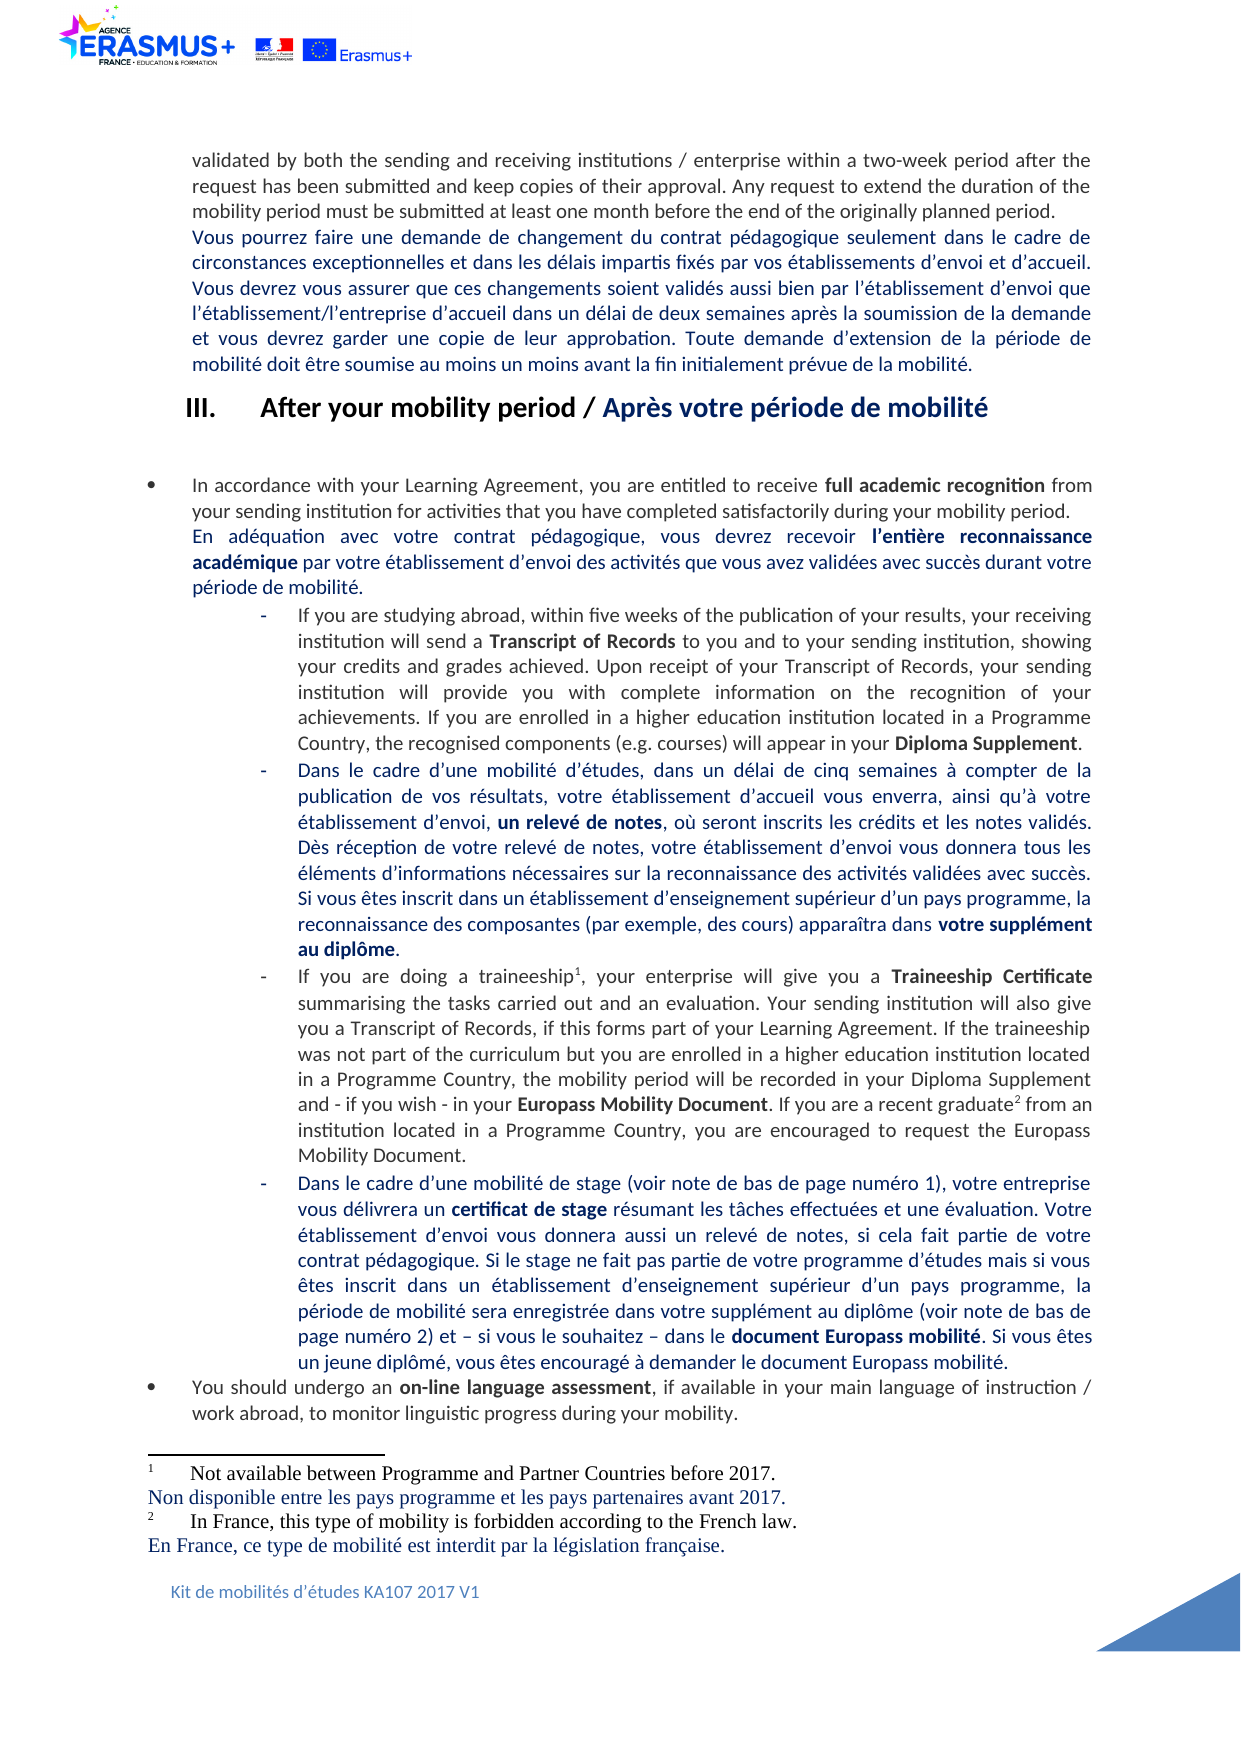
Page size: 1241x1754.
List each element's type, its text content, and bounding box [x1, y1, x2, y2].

list If you are doing a traineeship, your enterprise will give you a Traineeship Certificate summarising the tasks carried out and an evaluation. Your sending institution will also give you a Transcript of Records, if this forms part of your Learning Agreement. If the traineeship was not part of the curriculum but you are enrolled in a higher education institution located in a Programme Country, the mobility period will be recorded in your Diploma Supplement and - if you wish - in your Europass Mobility Document. If you are a recent graduate from an institution located in a Programme Country, you are encouraged to request the Europass Mobility Document. [260, 962, 1093, 1168]
list Dans le cadre d’une mobilité de stage (voir note de bas de page numéro 1), votre entreprise vous délivrera un certificat de stage résumant les tâches effectuées et une évaluation. Votre établissement d’envoi vous donnera aussi un relevé de notes, si cela fait partie de votre contrat pédagogique. Si le stage ne fait pas partie de votre programme d’études mais si vous êtes inscrit dans un établissement d’enseignement supérieur d’un pays programme, la période de mobilité sera enregistrée dans votre supplément au diplôme (voir note de bas de page numéro 2) et – si vous le souhaitez – dans le document Europass mobilité. Si vous êtes un jeune diplômé, vous êtes encouragé à demander le document Europass mobilité. [260, 1168, 1093, 1374]
picture [58, 5, 412, 65]
list You should undergo an on-line language assessment, if available in your main language of instruction / work abroad, to monitor linguistic progress during your mobility. [148, 1374, 1093, 1425]
list If you are studying abroad, within five weeks of the publication of your results, your receiving institution will send a Transcript of Records to you and to your sending institution, showing your credits and grades achieved. Upon receipt of your Transcript of Records, your sending institution will provide you with complete information on the recognition of your achievements. If you are enrolled in a higher education institution located in a Programme Country, the recognised components (e.g. courses) will appear in your Diploma Supplement. [260, 600, 1093, 755]
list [148, 148, 1093, 224]
text Vous pourrez faire une demande de changement du contrat pédagogique seulement dans le cadre de circonstances exceptionnelles et dans les délais impartis fixés par vos établissements d’envoi et d’accueil. Vous devrez vous assurer que ces changements soient validés aussi bien par l’établissement d’envoi que l’établissement/l’entreprise d’accueil dans un délai de deux semaines après la soumission de la demande et vous devrez garder une copie de leur approbation. Toute demande d’extension de la période de mobilité doit être soumise au moins un moins avant la fin initialement prévue de la mobilité. [192, 224, 1093, 376]
list In accordance with your Learning Agreement, you are entitled to receive full academic recognition from your sending institution for activities that you have completed satisfactorily during your mobility period. [148, 473, 1093, 523]
text En adéquation avec votre contrat pédagogique, vous devrez recevoir l’entière reconnaissance académique par votre établissement d’envoi des activités que vous avez validées avec succès durant votre période de mobilité. [192, 523, 1093, 600]
list Dans le cadre d’une mobilité d’études, dans un délai de cinq semaines à compter de la publication de vos résultats, votre établissement d’accueil vous enverra, ainsi qu’à votre établissement d’envoi, un relevé de notes, où seront inscrits les crédits et les notes validés. Dès réception de votre relevé de notes, votre établissement d’envoi vous donnera tous les éléments d’informations nécessaires sur la reconnaissance des activités validées avec succès. Si vous êtes inscrit dans un établissement d’enseignement supérieur d’un pays programme, la reconnaissance des composantes (par exemple, des cours) apparaîtra dans votre supplément au diplôme. [260, 755, 1093, 962]
list After your mobility period / Après votre période de mobilité [185, 389, 1093, 424]
